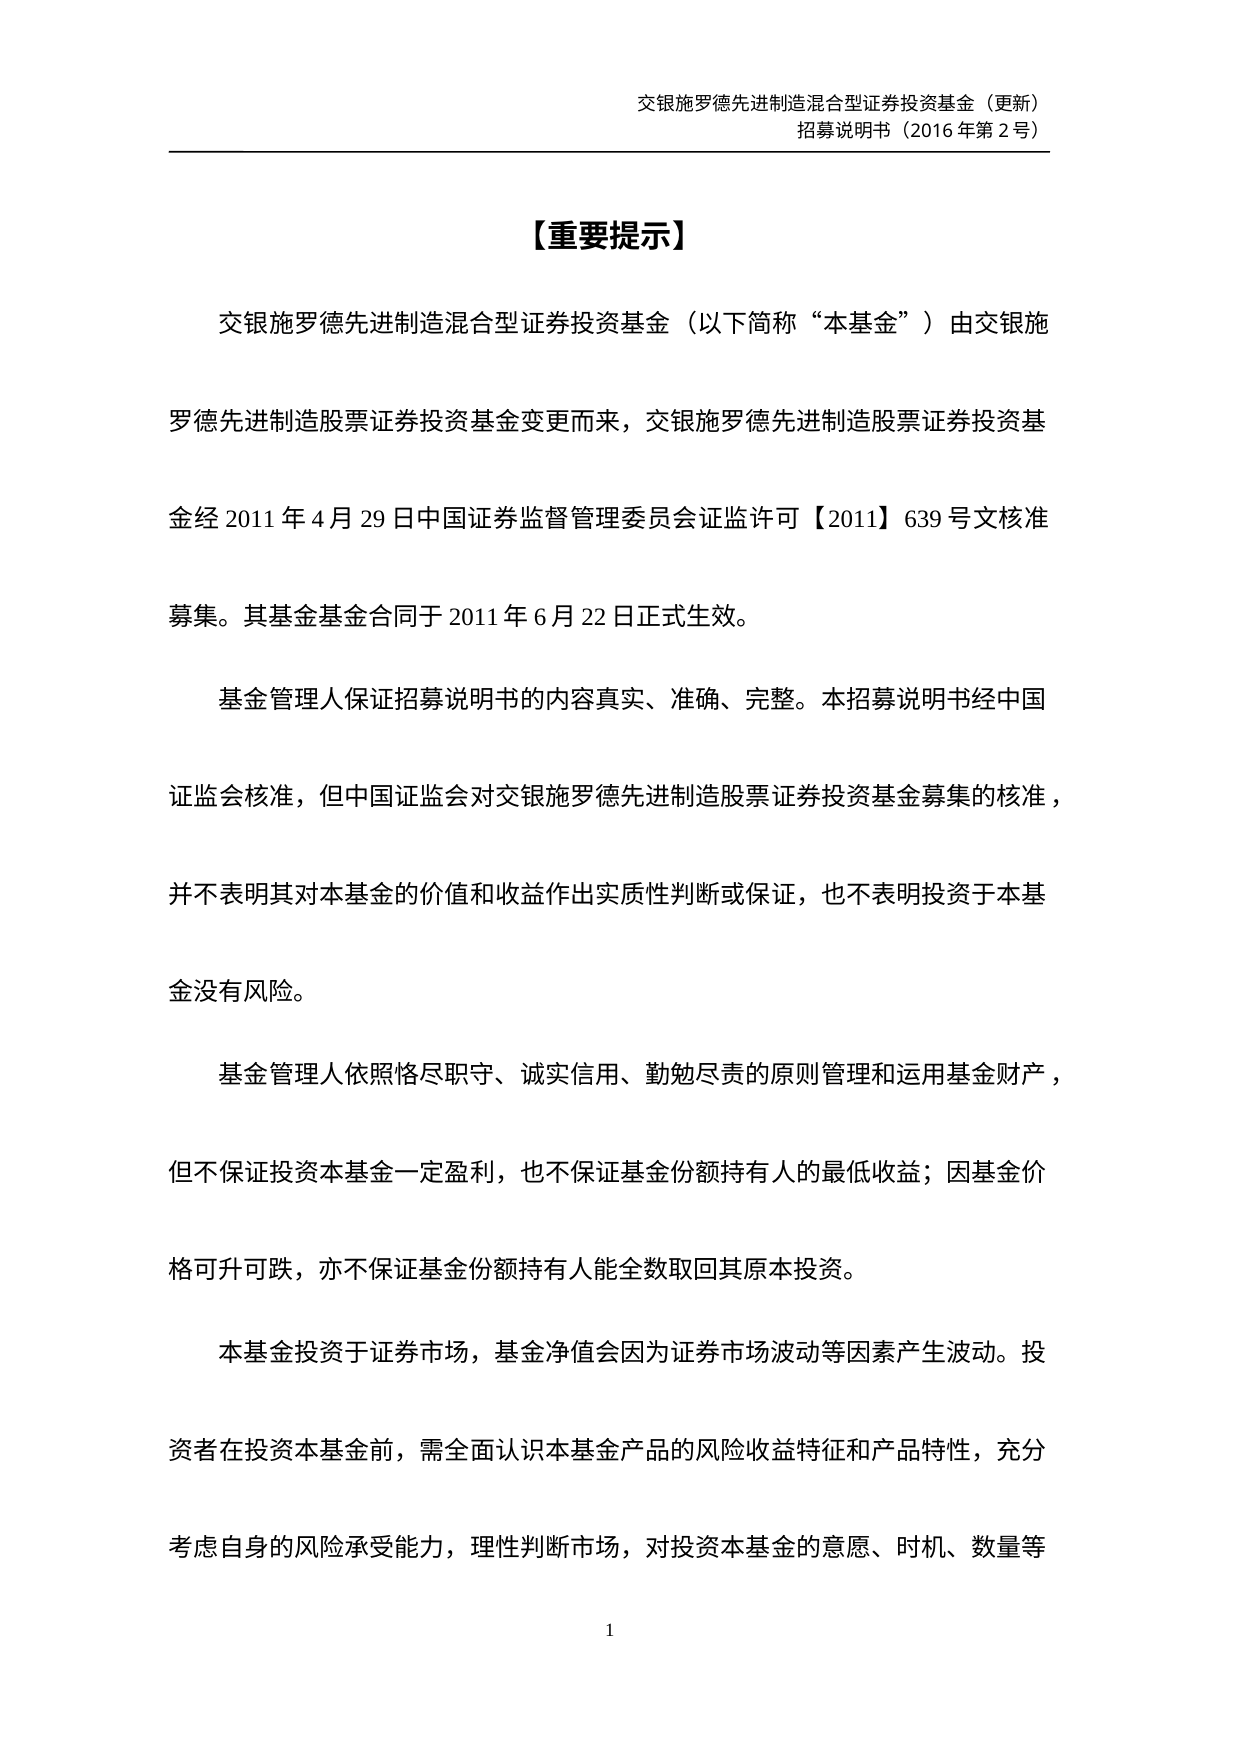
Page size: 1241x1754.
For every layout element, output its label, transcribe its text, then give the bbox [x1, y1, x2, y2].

text 【重要提示】 [169, 201, 1050, 266]
text 交银施罗德先进制造混合型证券投资基金（以下简称“本基金”）由交银施罗德先进制造股票证券投资基金变更而来，交银施罗德先进制造股票证券投资基金经2011年4月29日中国证券监督管理委员会证监许可【2011】639号文核准募集。其基金基金合同于2011年6月22日正式生效。 [169, 289, 1050, 647]
text 基金管理人保证招募说明书的内容真实、准确、完整。本招募说明书经中国证监会核准，但中国证监会对交银施罗德先进制造股票证券投资基金募集的核准，并不表明其对本基金的价值和收益作出实质性判断或保证，也不表明投资于本基金没有风险。 [169, 665, 1050, 1022]
text 基金管理人依照恪尽职守、诚实信用、勤勉尽责的原则管理和运用基金财产，但不保证投资本基金一定盈利，也不保证基金份额持有人的最低收益；因基金价格可升可跌，亦不保证基金份额持有人能全数取回其原本投资。 [169, 1040, 1050, 1300]
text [169, 1318, 1050, 1578]
